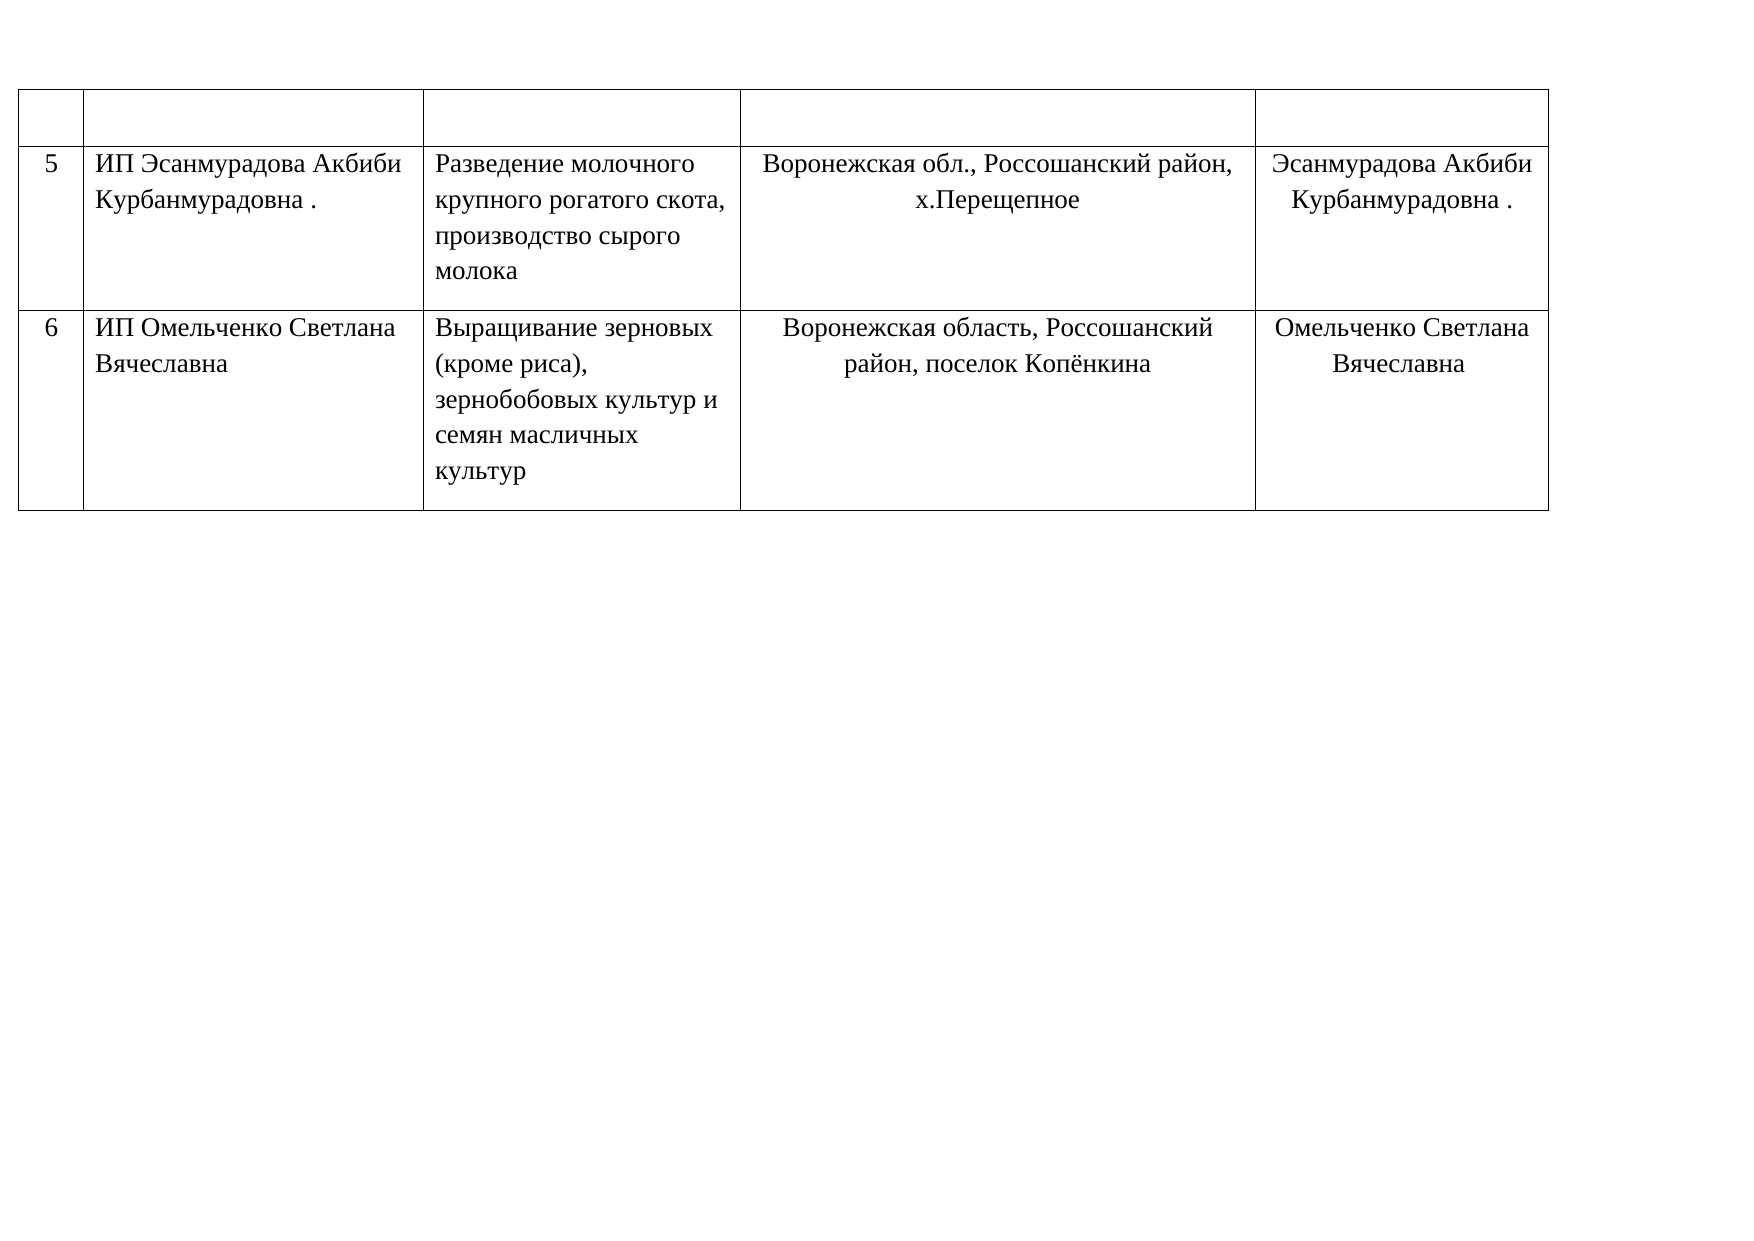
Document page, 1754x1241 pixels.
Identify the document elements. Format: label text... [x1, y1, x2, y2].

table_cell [741, 90, 1255, 146]
table_cell 6 [19, 311, 83, 510]
table_cell ИП Омельченко Светлана Вячеславна [84, 311, 423, 510]
table_cell Воронежская область, Россошанский район, поселок Копёнкина [741, 311, 1255, 510]
table_cell 4 [19, 90, 83, 146]
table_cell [1256, 90, 1548, 146]
table_cell Выращивание зерновых (кроме риса), зернобобовых культур и семян масличных культур [424, 311, 740, 510]
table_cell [84, 90, 423, 146]
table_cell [424, 90, 740, 146]
table_cell Воронежская обл., Россошанский район, х.Перещепное [741, 147, 1255, 310]
table_cell Разведение молочного крупного рогатого скота, производство сырого молока [424, 147, 740, 310]
table_cell Эсанмурадова Акбиби Курбанмурадовна . [1256, 147, 1548, 310]
table_cell ИП Эсанмурадова Акбиби Курбанмурадовна . [84, 147, 423, 310]
table_cell 5 [19, 147, 83, 310]
table_cell Омельченко Светлана Вячеславна [1256, 311, 1548, 510]
